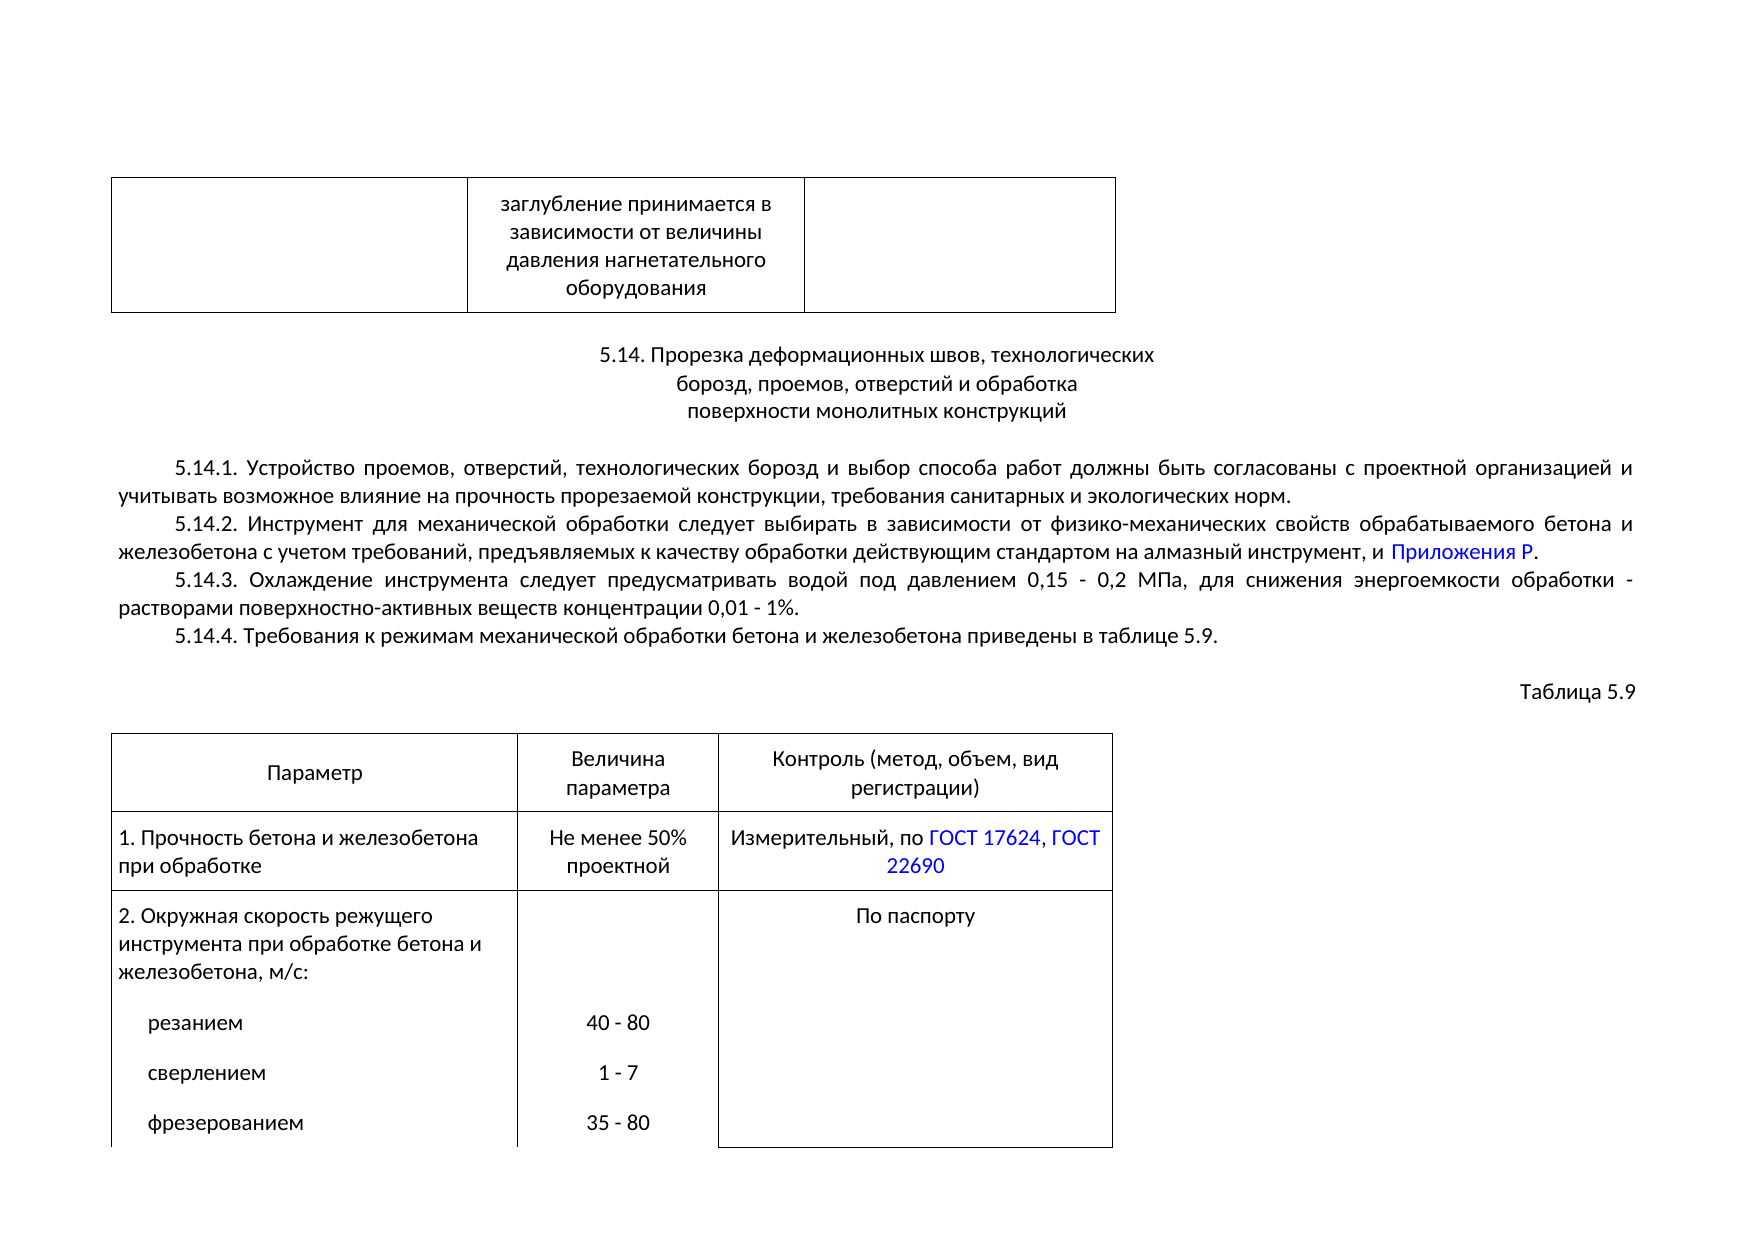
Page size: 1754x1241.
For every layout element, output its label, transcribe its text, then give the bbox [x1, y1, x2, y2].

text 5.14.4. Требования к режимам механической обработки бетона и железобетона приведены в таблице 5.9. [118, 621, 1636, 649]
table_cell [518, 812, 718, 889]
text Таблица 5.9 [118, 677, 1636, 705]
text 5.14. Прорезка деформационных швов, технологических [118, 341, 1636, 369]
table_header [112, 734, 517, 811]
text 5.14.2. Инструмент для механической обработки следует выбирать в зависимости от физико-механических свойств обрабатываемого бетона и железобетона с учетом требований, предъявляемых к качеству обработки действующим стандартом на алмазный инструмент, и Приложения Р. [118, 509, 1636, 565]
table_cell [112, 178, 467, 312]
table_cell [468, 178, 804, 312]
text 5.14.1. Устройство проемов, отверстий, технологических борозд и выбор способа работ должны быть согласованы с проектной организацией и учитывать возможное влияние на прочность прорезаемой конструкции, требования санитарных и экологических норм. [118, 453, 1636, 509]
text поверхности монолитных конструкций [118, 397, 1636, 425]
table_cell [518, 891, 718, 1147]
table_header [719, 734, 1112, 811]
text борозд, проемов, отверстий и обработка [118, 369, 1636, 397]
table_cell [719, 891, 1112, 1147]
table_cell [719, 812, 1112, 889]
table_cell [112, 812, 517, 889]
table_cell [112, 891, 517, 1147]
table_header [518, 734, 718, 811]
text 5.14.3. Охлаждение инструмента следует предусматривать водой под давлением 0,15 - 0,2 МПа, для снижения энергоемкости обработки - растворами поверхностно-активных веществ концентрации 0,01 - 1%. [118, 565, 1636, 621]
